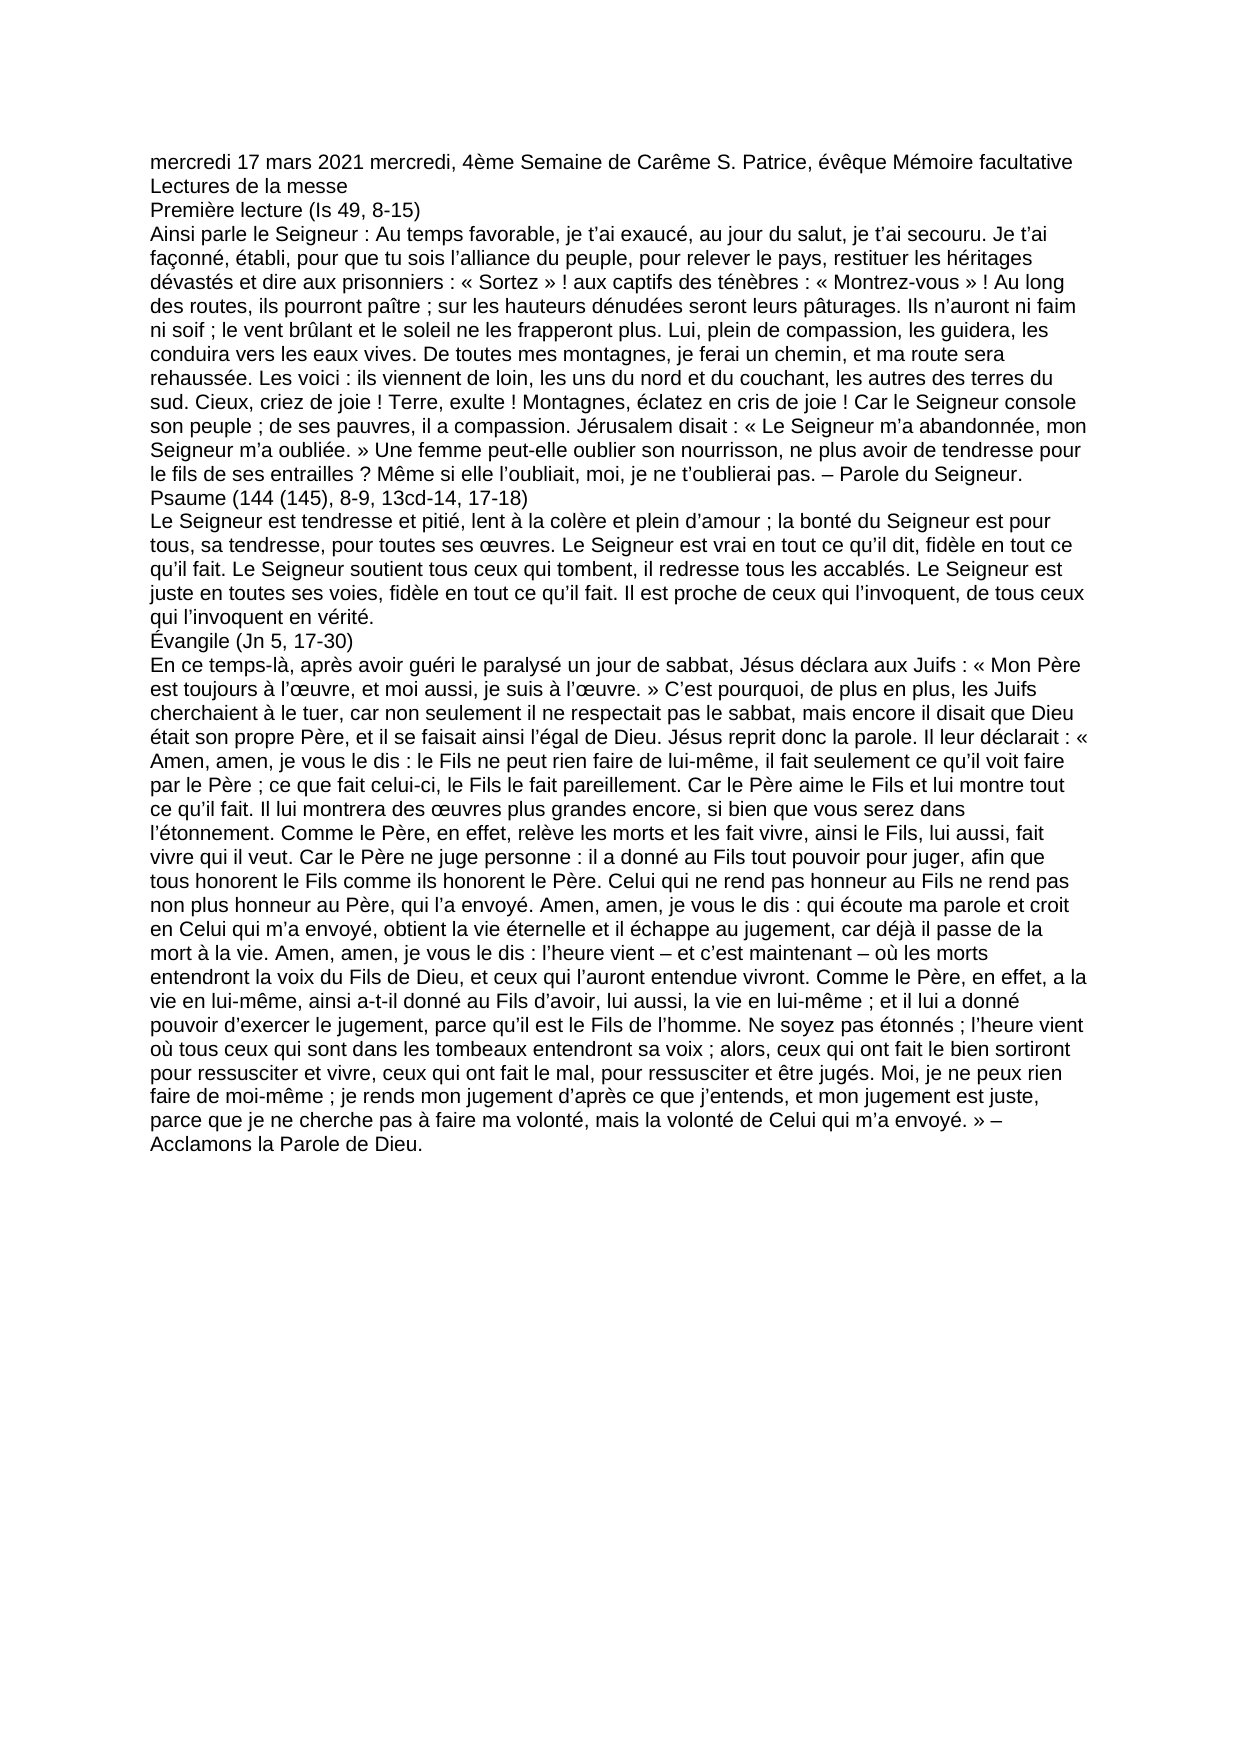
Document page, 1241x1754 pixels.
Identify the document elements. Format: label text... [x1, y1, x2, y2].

text En ce temps-là, après avoir guéri le paralysé un jour de sabbat, Jésus déclara aux Juifs : « Mon Père est toujours à l’œuvre, et moi aussi, je suis à l’œuvre. » C’est pourquoi, de plus en plus, les Juifs cherchaient à le tuer, car non seulement il ne respectait pas le sabbat, mais encore il disait que Dieu était son propre Père, et il se faisait ainsi l’égal de Dieu. Jésus reprit donc la parole. Il leur déclarait : « Amen, amen, je vous le dis : le Fils ne peut rien faire de lui-même, il fait seulement ce qu’il voit faire par le Père ; ce que fait celui-ci, le Fils le fait pareillement. Car le Père aime le Fils et lui montre tout ce qu’il fait. Il lui montrera des œuvres plus grandes encore, si bien que vous serez dans l’étonnement. Comme le Père, en effet, relève les morts et les fait vivre, ainsi le Fils, lui aussi, fait vivre qui il veut. Car le Père ne juge personne : il a donné au Fils tout pouvoir pour juger, afin que tous honorent le Fils comme ils honorent le Père. Celui qui ne rend pas honneur au Fils ne rend pas non plus honneur au Père, qui l’a envoyé. Amen, amen, je vous le dis : qui écoute ma parole et croit en Celui qui m’a envoyé, obtient la vie éternelle et il échappe au jugement, car déjà il passe de la mort à la vie. Amen, amen, je vous le dis : l’heure vient – et c’est maintenant – où les morts entendront la voix du Fils de Dieu, et ceux qui l’auront entendue vivront. Comme le Père, en effet, a la vie en lui-même, ainsi a-t-il donné au Fils d’avoir, lui aussi, la vie en lui-même ; et il lui a donné pouvoir d’exercer le jugement, parce qu’il est le Fils de l’homme. Ne soyez pas étonnés ; l’heure vient où tous ceux qui sont dans les tombeaux entendront sa voix ; alors, ceux qui ont fait le bien sortiront pour ressusciter et vivre, ceux qui ont fait le mal, pour ressusciter et être jugés. Moi, je ne peux rien faire de moi-même ; je rends mon jugement d’après ce que j’entends, et mon jugement est juste, parce que je ne cherche pas à faire ma volonté, mais la volonté de Celui qui m’a envoyé. » – Acclamons la Parole de Dieu. [150, 653, 1090, 1156]
text Le Seigneur est tendresse et pitié, lent à la colère et plein d’amour ; la bonté du Seigneur est pour tous, sa tendresse, pour toutes ses œuvres. Le Seigneur est vrai en tout ce qu’il dit, fidèle en tout ce qu’il fait. Le Seigneur soutient tous ceux qui tombent, il redresse tous les accablés. Le Seigneur est juste en toutes ses voies, fidèle en tout ce qu’il fait. Il est proche de ceux qui l’invoquent, de tous ceux qui l’invoquent en vérité. [150, 509, 1090, 629]
text Ainsi parle le Seigneur : Au temps favorable, je t’ai exaucé, au jour du salut, je t’ai secouru. Je t’ai façonné, établi, pour que tu sois l’alliance du peuple, pour relever le pays, restituer les héritages dévastés et dire aux prisonniers : « Sortez » ! aux captifs des ténèbres : « Montrez-vous » ! Au long des routes, ils pourront paître ; sur les hauteurs dénudées seront leurs pâturages. Ils n’auront ni faim ni soif ; le vent brûlant et le soleil ne les frapperont plus. Lui, plein de compassion, les guidera, les conduira vers les eaux vives. De toutes mes montagnes, je ferai un chemin, et ma route sera rehaussée. Les voici : ils viennent de loin, les uns du nord et du couchant, les autres des terres du sud. Cieux, criez de joie ! Terre, exulte ! Montagnes, éclatez en cris de joie ! Car le Seigneur console son peuple ; de ses pauvres, il a compassion. Jérusalem disait : « Le Seigneur m’a abandonnée, mon Seigneur m’a oubliée. » Une femme peut-elle oublier son nourrisson, ne plus avoir de tendresse pour le fils de ses entrailles ? Même si elle l’oubliait, moi, je ne t’oublierai pas. – Parole du Seigneur. [150, 222, 1090, 485]
